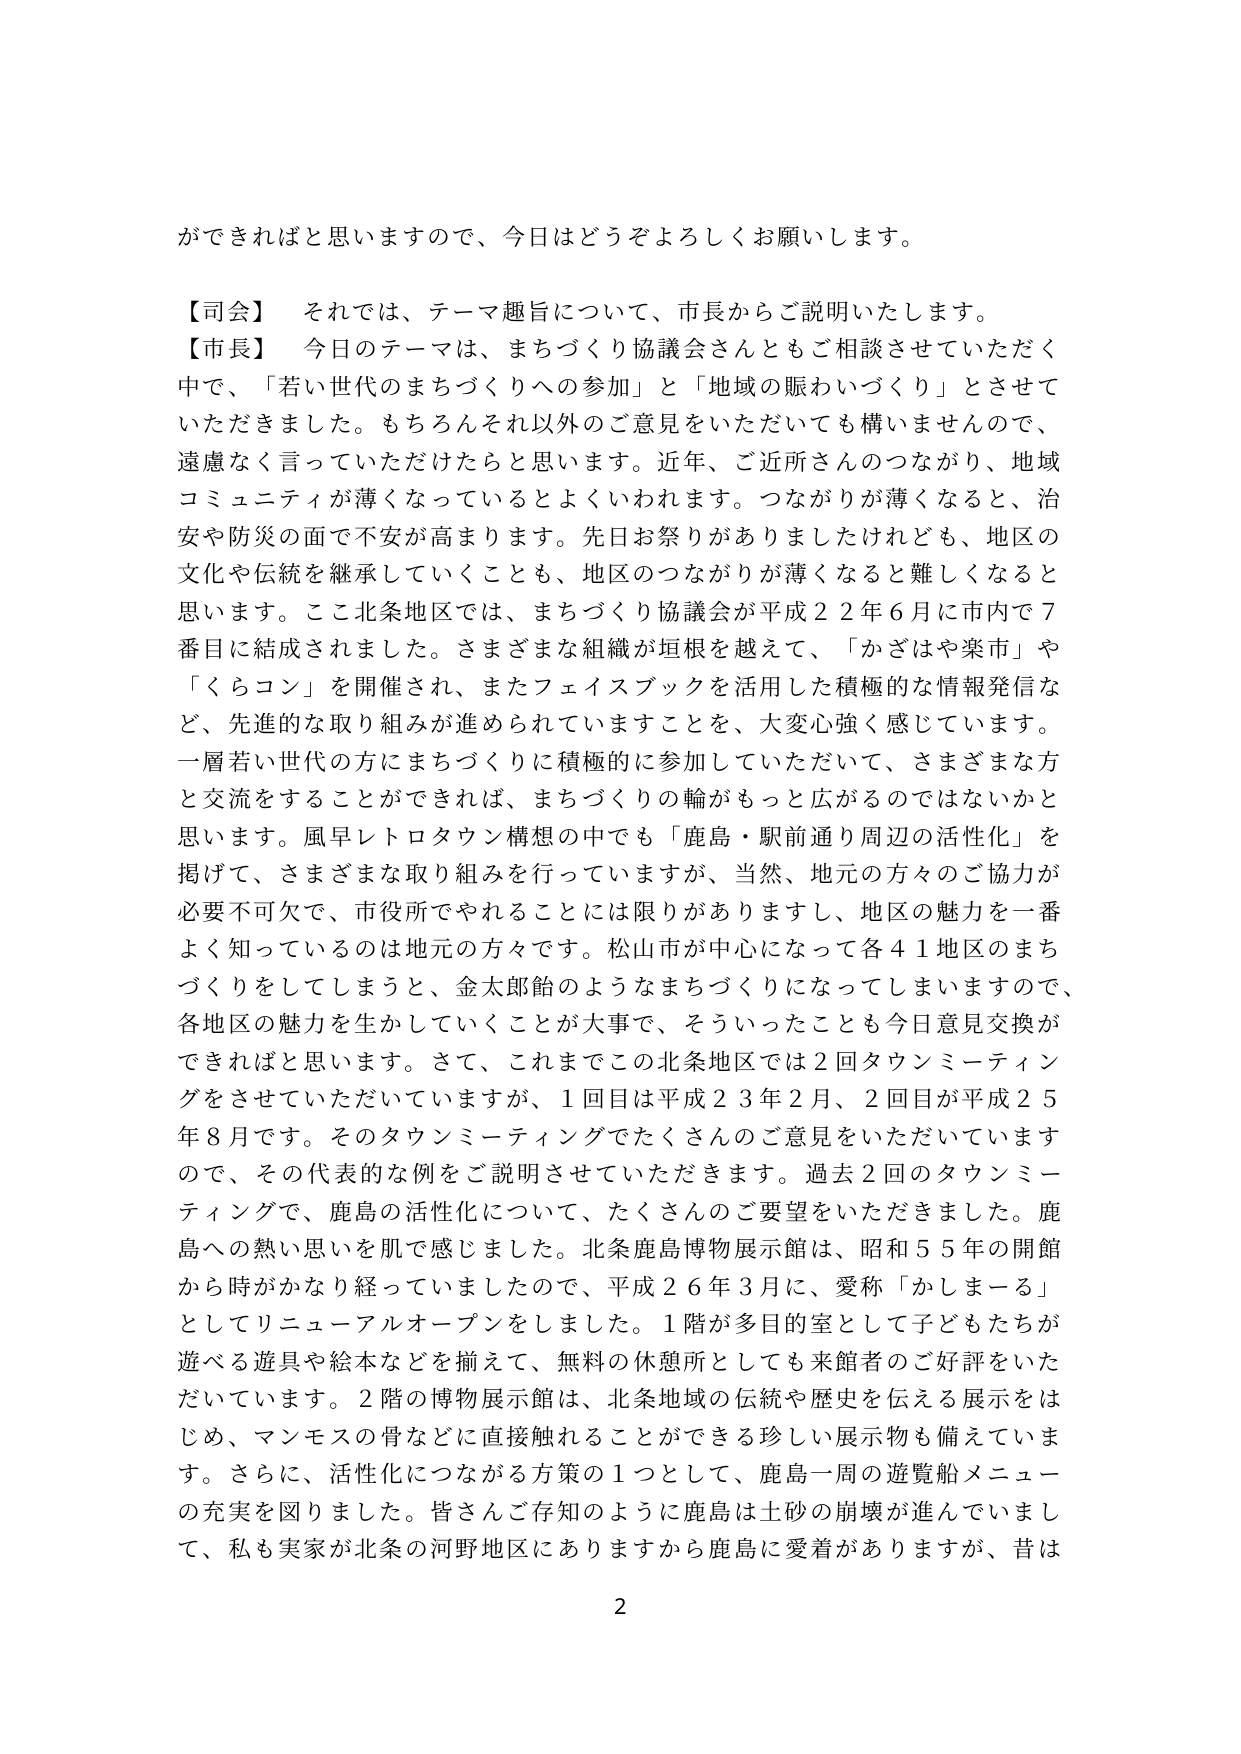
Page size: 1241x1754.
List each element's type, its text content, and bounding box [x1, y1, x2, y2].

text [177, 329, 1063, 1567]
text 【司会】 それでは、テーマ趣旨について、市長からご説明いたします。 [177, 292, 1063, 329]
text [177, 217, 1063, 254]
